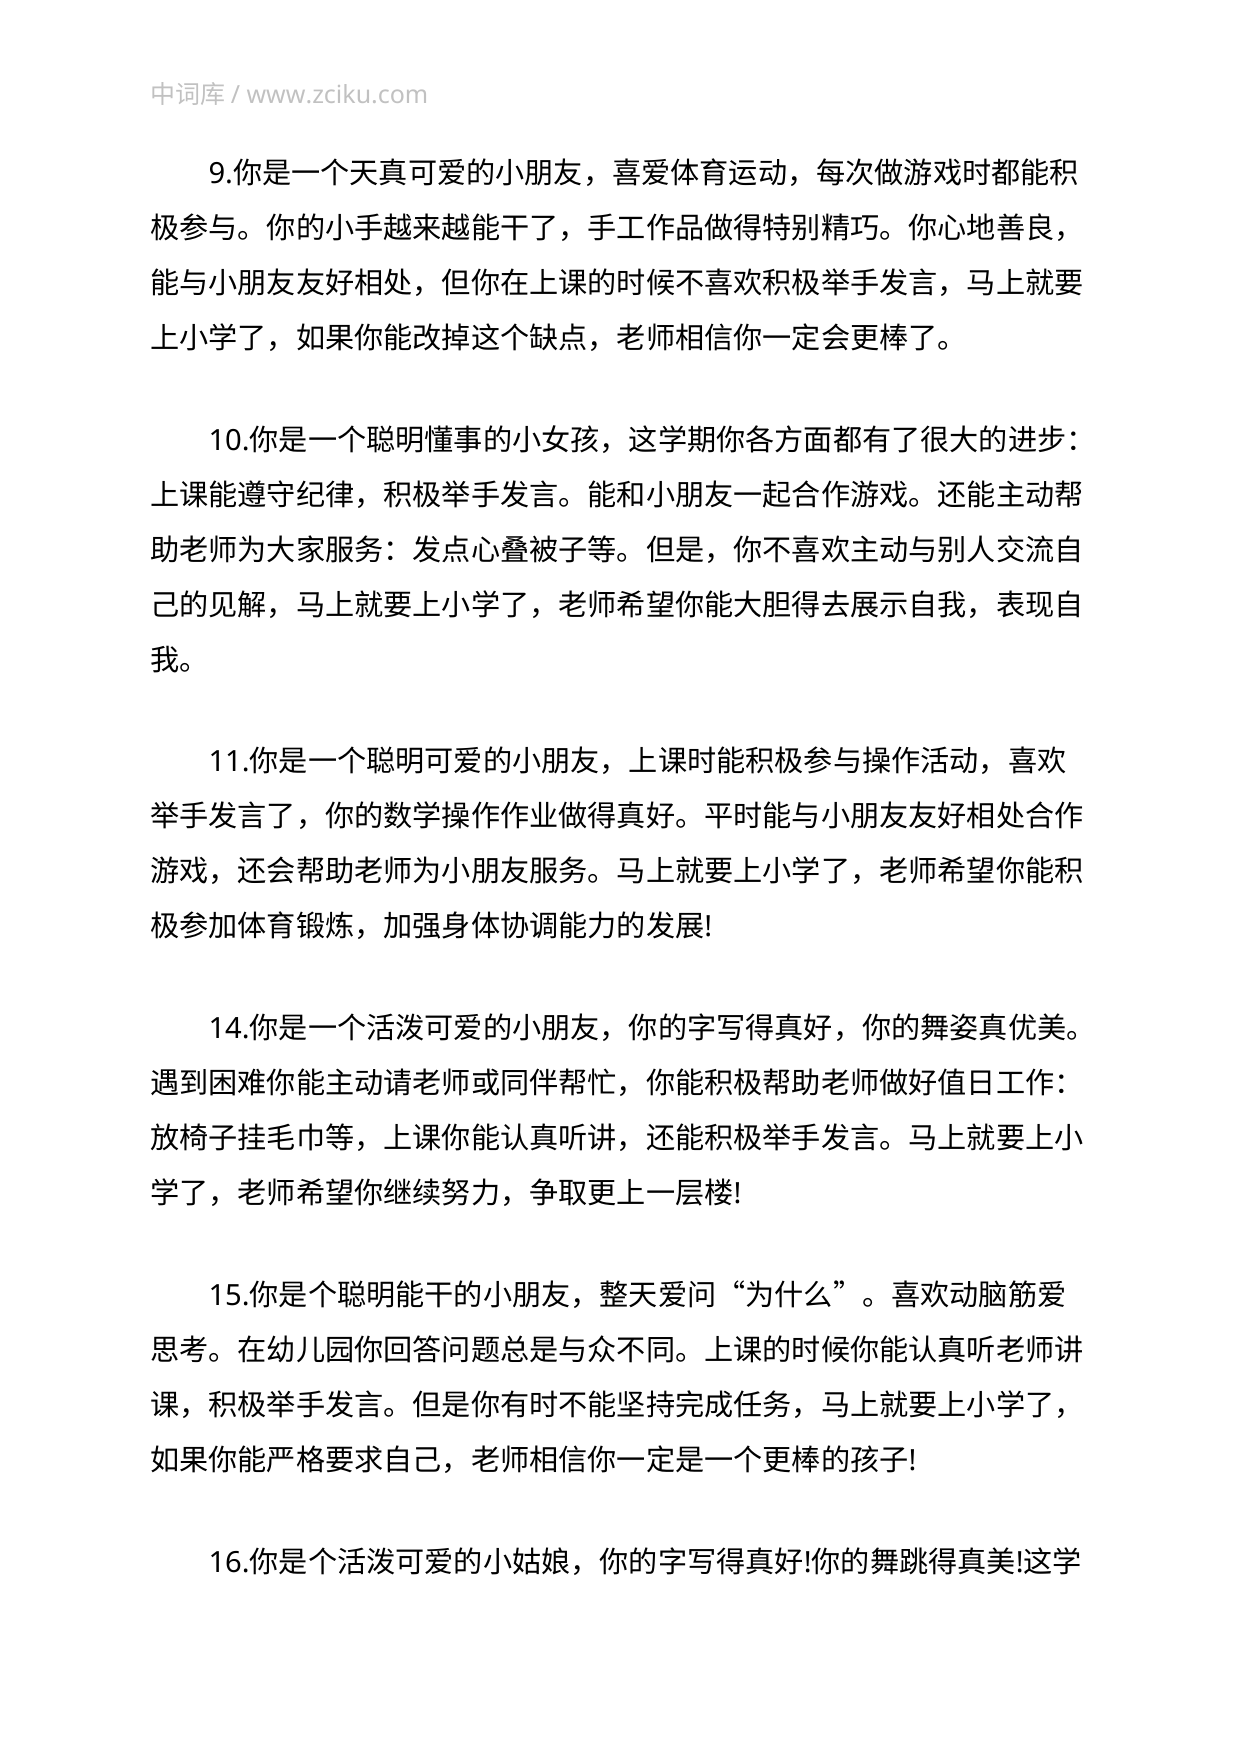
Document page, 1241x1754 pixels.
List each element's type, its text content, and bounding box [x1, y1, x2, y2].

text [150, 1538, 1090, 1581]
text 15.你是个聪明能干的小朋友，整天爱问“为什么”。喜欢动脑筋爱思考。在幼儿园你回答问题总是与众不同。上课的时候你能认真听老师讲课，积极举手发言。但是你有时不能坚持完成任务，马上就要上小学了，如果你能严格要求自己，老师相信你一定是一个更棒的孩子! [150, 1272, 1090, 1479]
text 11.你是一个聪明可爱的小朋友，上课时能积极参与操作活动，喜欢举手发言了，你的数学操作作业做得真好。平时能与小朋友友好相处合作游戏，还会帮助老师为小朋友服务。马上就要上小学了，老师希望你能积极参加体育锻炼，加强身体协调能力的发展! [150, 738, 1090, 945]
text 9.你是一个天真可爱的小朋友，喜爱体育运动，每次做游戏时都能积极参与。你的小手越来越能干了，手工作品做得特别精巧。你心地善良，能与小朋友友好相处，但你在上课的时候不喜欢积极举手发言，马上就要上小学了，如果你能改掉这个缺点，老师相信你一定会更棒了。 [150, 150, 1090, 357]
text 14.你是一个活泼可爱的小朋友，你的字写得真好，你的舞姿真优美。遇到困难你能主动请老师或同伴帮忙，你能积极帮助老师做好值日工作：放椅子挂毛巾等，上课你能认真听讲，还能积极举手发言。马上就要上小学了，老师希望你继续努力，争取更上一层楼! [150, 1005, 1090, 1212]
text 10.你是一个聪明懂事的小女孩，这学期你各方面都有了很大的进步：上课能遵守纪律，积极举手发言。能和小朋友一起合作游戏。还能主动帮助老师为大家服务：发点心叠被子等。但是，你不喜欢主动与别人交流自己的见解，马上就要上小学了，老师希望你能大胆得去展示自我，表现自我。 [150, 417, 1090, 678]
